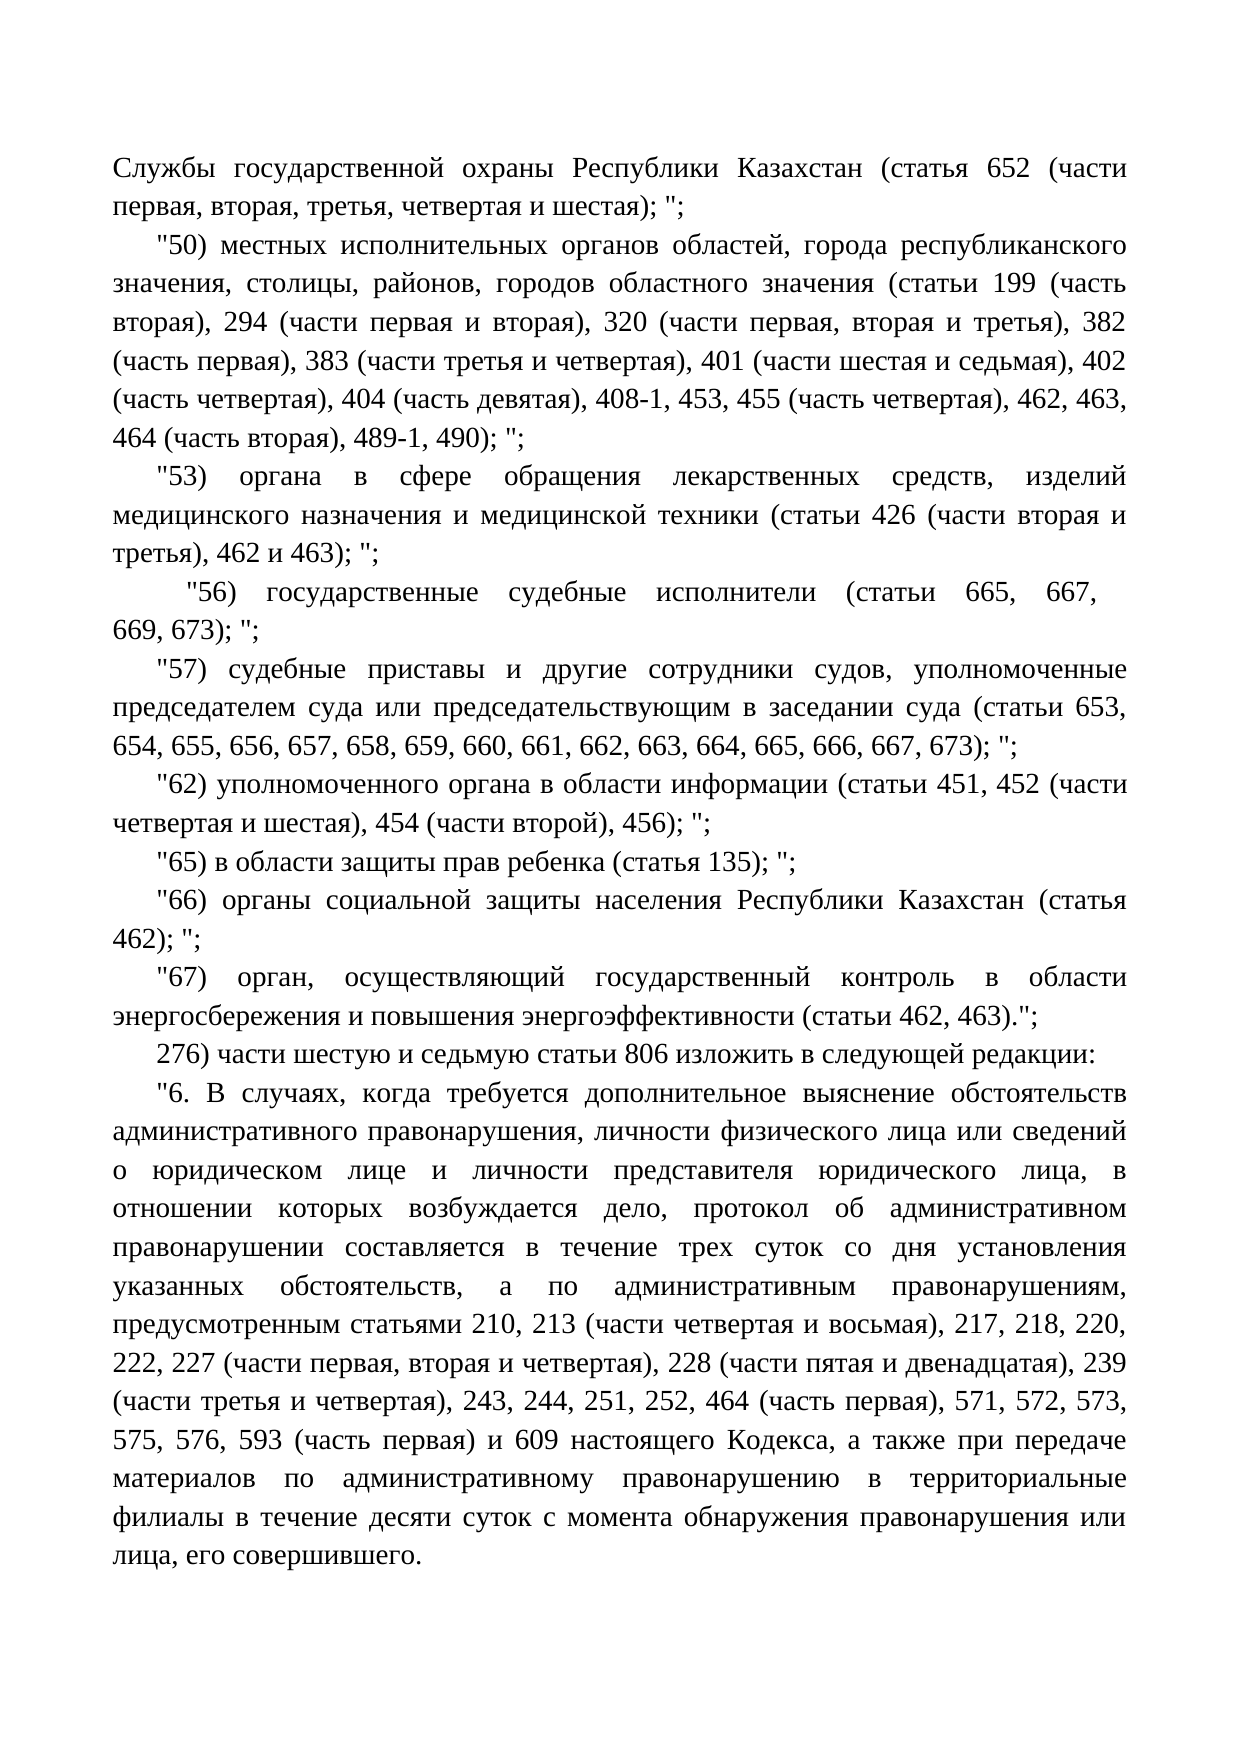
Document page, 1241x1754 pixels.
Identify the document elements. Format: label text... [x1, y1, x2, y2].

text "50) местных исполнительных органов областей, города республиканского значения, столицы, районов, городов областного значения (статьи 199 (часть вторая), 294 (части первая и вторая), 320 (части первая, вторая и третья), 382 (часть первая), 383 (части третья и четвертая), 401 (части шестая и седьмая), 402 (часть четвертая), 404 (часть девятая), 408-1, 453, 455 (часть четвертая), 462, 463, 464 (часть вторая), 489-1, 490); "; [112, 227, 1128, 453]
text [112, 150, 1128, 222]
text "62) уполномоченного органа в области информации (статьи 451, 452 (части четвертая и шестая), 454 (части второй), 456); "; [112, 767, 1128, 839]
text "67) орган, осуществляющий государственный контроль в области энергосбережения и повышения энергоэффективности (статьи 462, 463)."; [112, 959, 1128, 1031]
text 276) части шестую и седьмую статьи 806 изложить в следующей редакции: [112, 1036, 1128, 1070]
text "56) государственные судебные исполнители (статьи 665, 667, 669, 673); "; [112, 574, 1128, 646]
text "53) органа в сфере обращения лекарственных средств, изделий медицинского назначения и медицинской техники (статьи 426 (части вторая и третья), 462 и 463); "; [112, 458, 1128, 569]
text "57) судебные приставы и другие сотрудники судов, уполномоченные председателем суда или председательствующим в заседании суда (статьи 653, 654, 655, 656, 657, 658, 659, 660, 661, 662, 663, 664, 665, 666, 667, 673); "; [112, 651, 1128, 762]
text "65) в области защиты прав ребенка (статья 135); "; [112, 844, 1128, 877]
text "66) органы социальной защиты населения Республики Казахстан (статья 462); "; [112, 882, 1128, 954]
text "6. В случаях, когда требуется дополнительное выяснение обстоятельств административного правонарушения, личности физического лица или сведений о юридическом лице и личности представителя юридического лица, в отношении которых возбуждается дело, протокол об административном правонарушении составляется в течение трех суток со дня установления указанных обстоятельств, а по административным правонарушениям, предусмотренным статьями 210, 213 (части четвертая и восьмая), 217, 218, 220, 222, 227 (части первая, вторая и четвертая), 228 (части пятая и двенадцатая), 239 (части третья и четвертая), 243, 244, 251, 252, 464 (часть первая), 571, 572, 573, 575, 576, 593 (часть первая) и 609 настоящего Кодекса, а также при передаче материалов по административному правонарушению в территориальные филиалы в течение десяти суток с момента обнаружения правонарушения или лица, его совершившего. [112, 1075, 1128, 1571]
